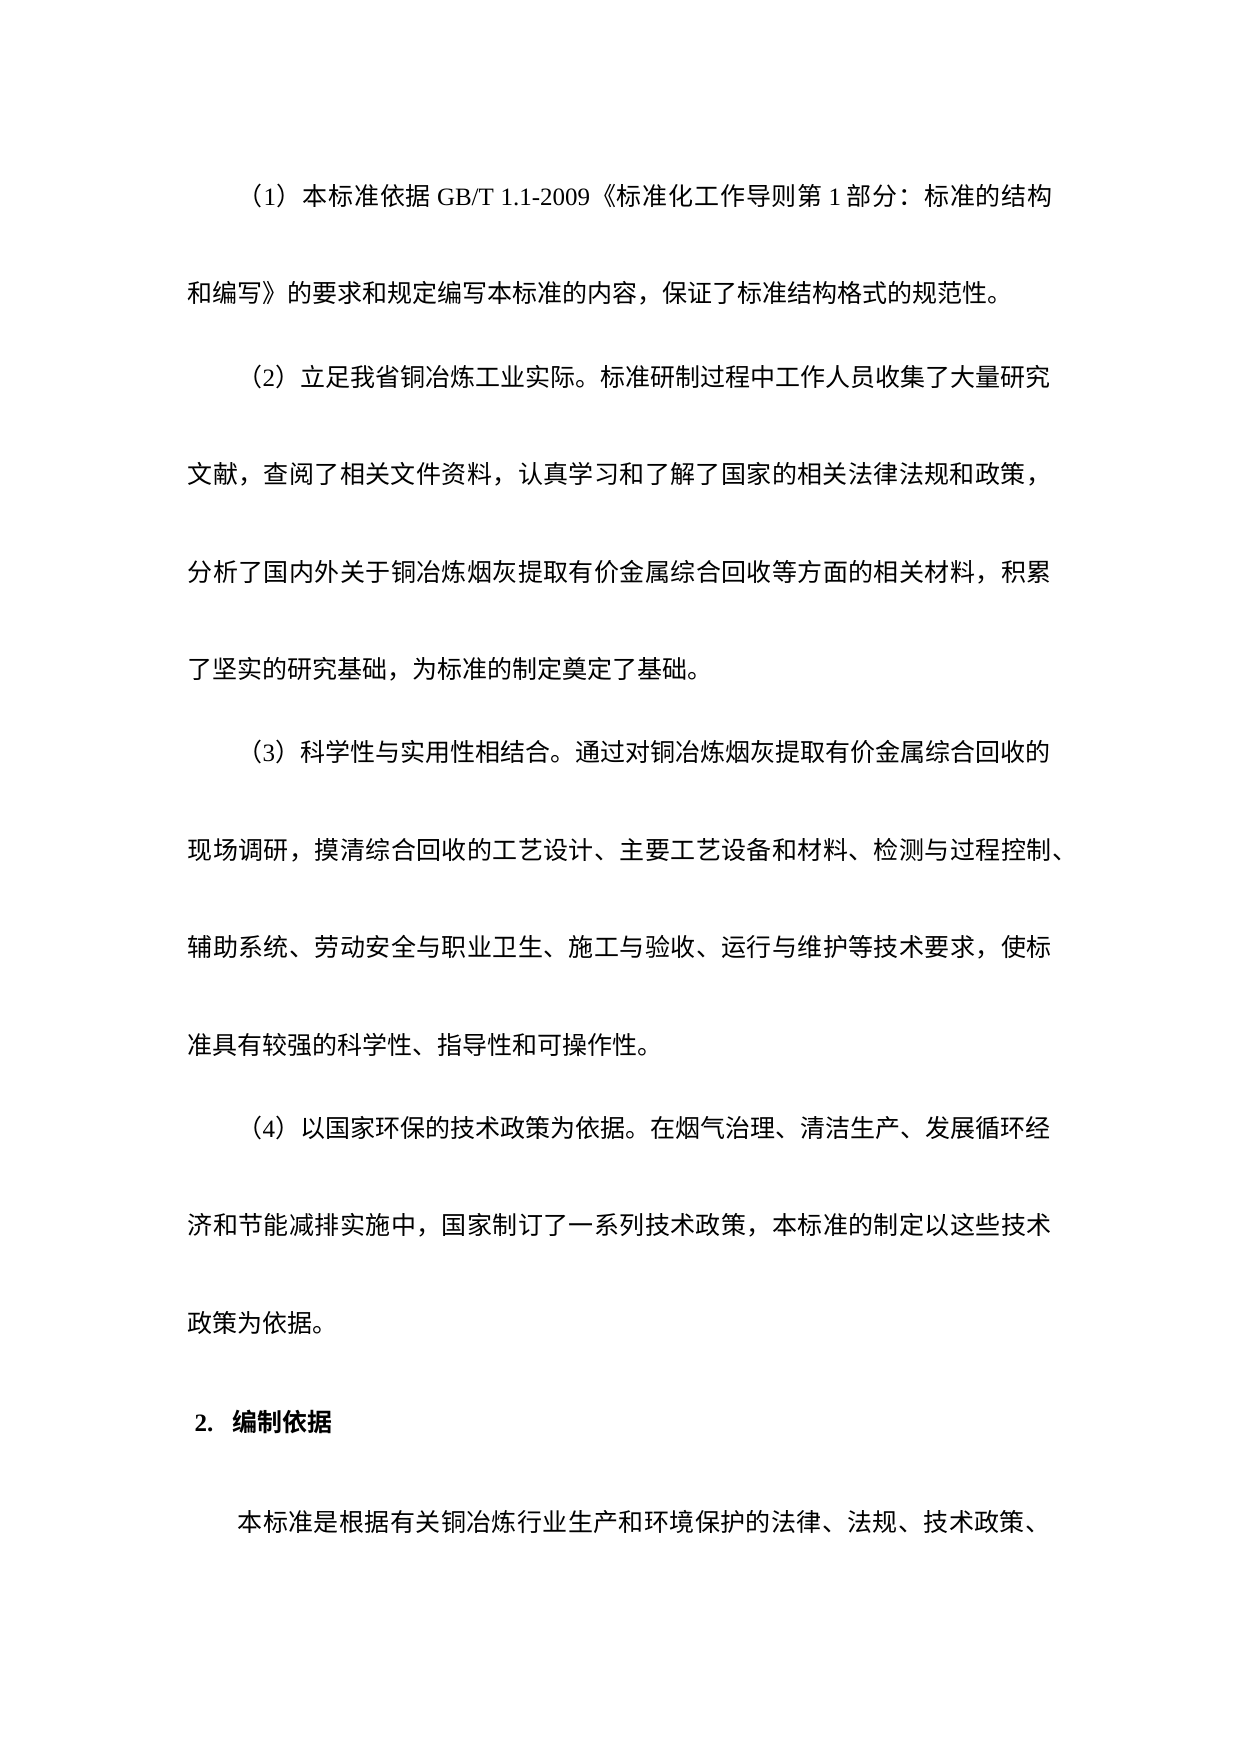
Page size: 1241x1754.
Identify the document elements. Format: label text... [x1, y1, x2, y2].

text （1）本标准依据GB/T 1.1-2009《标准化工作导则第1部分：标准的结构和编写》的要求和规定编写本标准的内容，保证了标准结构格式的规范性。 [187, 162, 1053, 324]
text （4）以国家环保的技术政策为依据。在烟气治理、清洁生产、发展循环经济和节能减排实施中，国家制订了一系列技术政策，本标准的制定以这些技术政策为依据。 [187, 1094, 1053, 1354]
list 编制依据 [194, 1388, 1053, 1453]
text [187, 1488, 1053, 1553]
text （3）科学性与实用性相结合。通过对铜冶炼烟灰提取有价金属综合回收的现场调研，摸清综合回收的工艺设计、主要工艺设备和材料、检测与过程控制、辅助系统、劳动安全与职业卫生、施工与验收、运行与维护等技术要求，使标准具有较强的科学性、指导性和可操作性。 [187, 718, 1053, 1076]
text （2）立足我省铜冶炼工业实际。标准研制过程中工作人员收集了大量研究文献，查阅了相关文件资料，认真学习和了解了国家的相关法律法规和政策，分析了国内外关于铜冶炼烟灰提取有价金属综合回收等方面的相关材料，积累了坚实的研究基础，为标准的制定奠定了基础。 [187, 343, 1053, 700]
